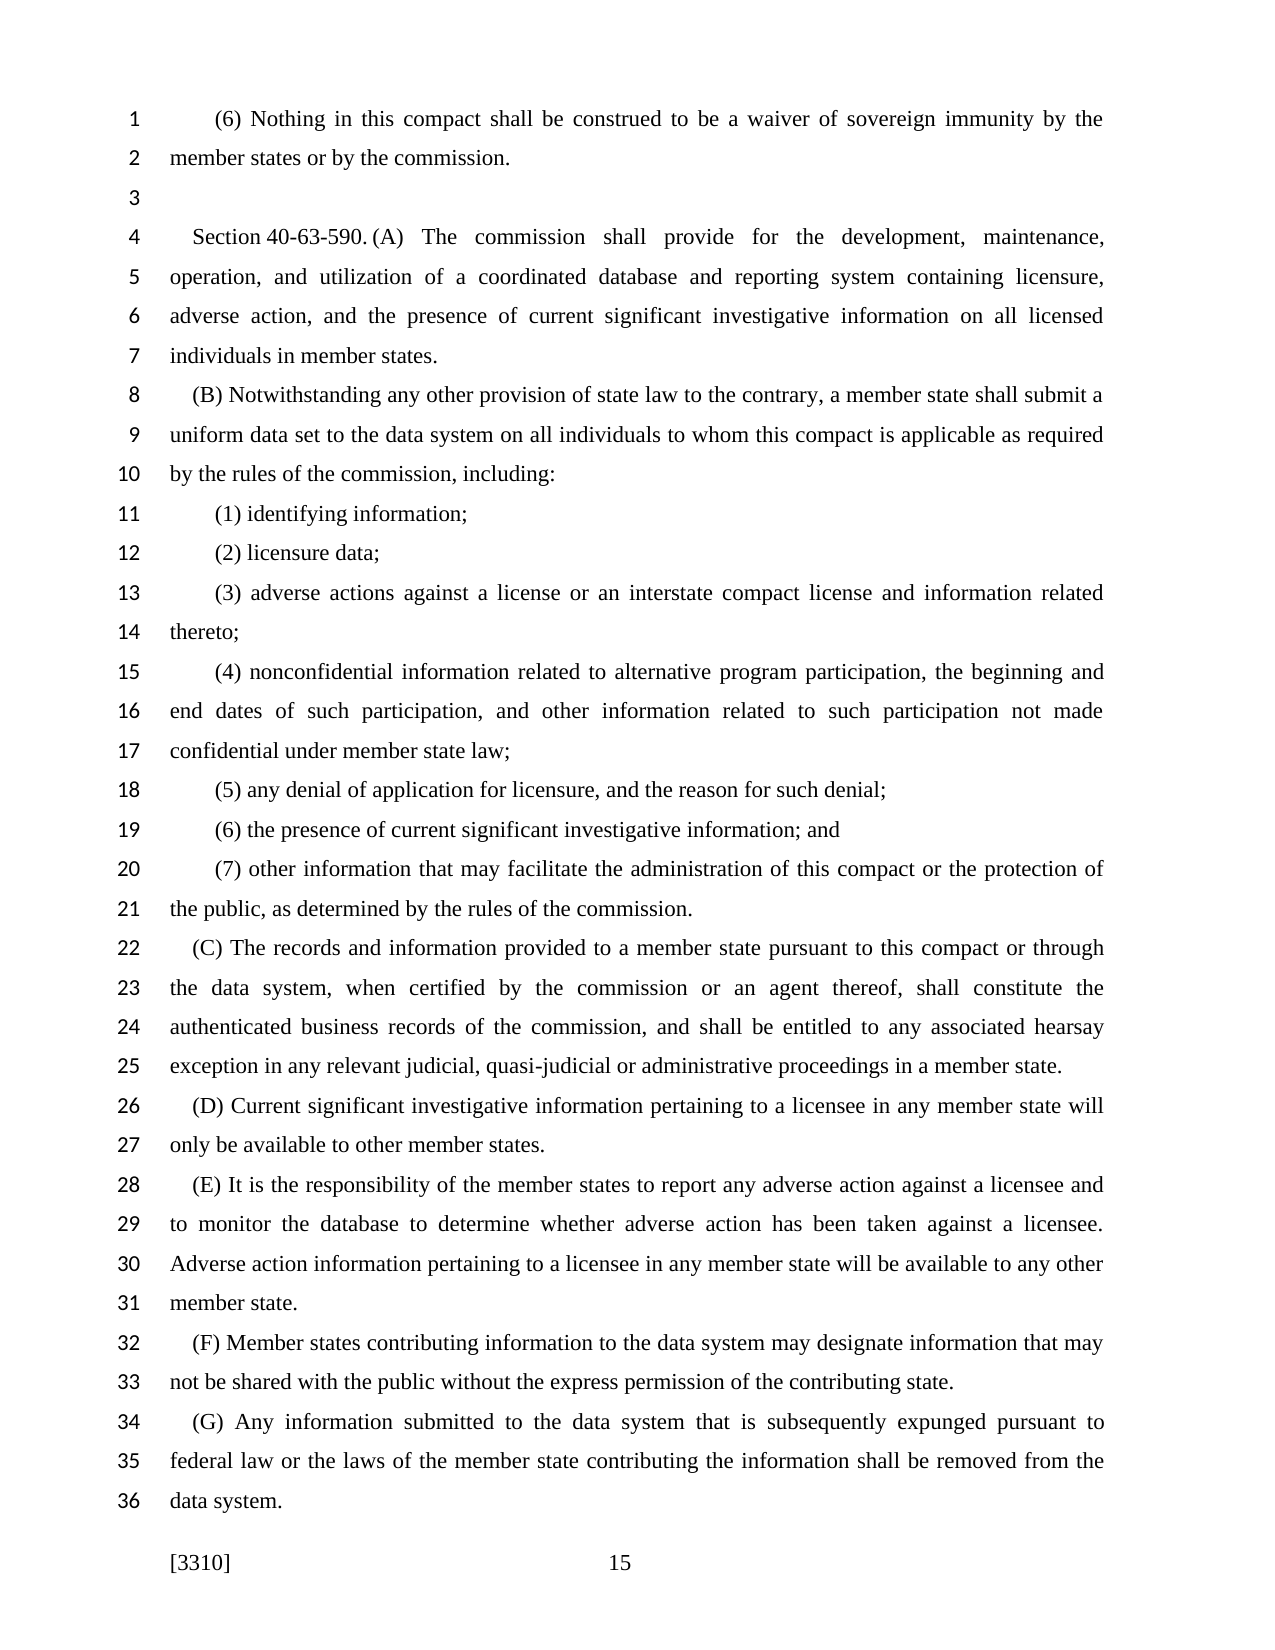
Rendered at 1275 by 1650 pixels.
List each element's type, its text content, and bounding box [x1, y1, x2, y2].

text (3) adverse actions against a license or an interstate compact license and information related thereto; [169, 579, 1106, 644]
text (2) licensure data; [169, 539, 1106, 566]
text (F) Member states contributing information to the data system may designate information that may not be shared with the public without the express permission of the contributing state. [169, 1329, 1106, 1395]
text (4) nonconfidential information related to alternative program participation, the beginning and end dates of such participation, and other information related to such participation not made confidential under member state law; [169, 658, 1106, 763]
text (5) any denial of application for licensure, and the reason for such denial; [169, 776, 1106, 802]
text (1) identifying information; [169, 500, 1106, 526]
text (D) Current significant investigative information pertaining to a licensee in any member state will only be available to other member states. [169, 1092, 1106, 1158]
text (E) It is the responsibility of the member states to report any adverse action against a licensee and to monitor the database to determine whether adverse action has been taken against a licensee. Adverse action information pertaining to a licensee in any member state will be available to any other member state. [169, 1171, 1106, 1316]
text (7) other information that may facilitate the administration of this compact or the protection of the public, as determined by the rules of the commission. [169, 855, 1106, 921]
text (B) Notwithstanding any other provision of state law to the contrary, a member state shall submit a uniform data set to the data system on all individuals to whom this compact is applicable as required by the rules of the commission, including: [169, 381, 1106, 487]
text (G) Any information submitted to the data system that is subsequently expunged pursuant to federal law or the laws of the member state contributing the information shall be removed from the data system. [169, 1408, 1106, 1513]
text (6) Nothing in this compact shall be construed to be a waiver of sovereign immunity by the member states or by the commission. [169, 105, 1106, 171]
text Section 40‑63‑590. (A) The commission shall provide for the development, maintenance, operation, and utilization of a coordinated database and reporting system containing licensure, adverse action, and the presence of current significant investigative information on all licensed individuals in member states. [169, 223, 1106, 368]
text (6) the presence of current significant investigative information; and [169, 816, 1106, 842]
text (C) The records and information provided to a member state pursuant to this compact or through the data system, when certified by the commission or an agent thereof, shall constitute the authenticated business records of the commission, and shall be entitled to any associated hearsay exception in any relevant judicial, quasi‑judicial or administrative proceedings in a member state. [169, 934, 1106, 1079]
